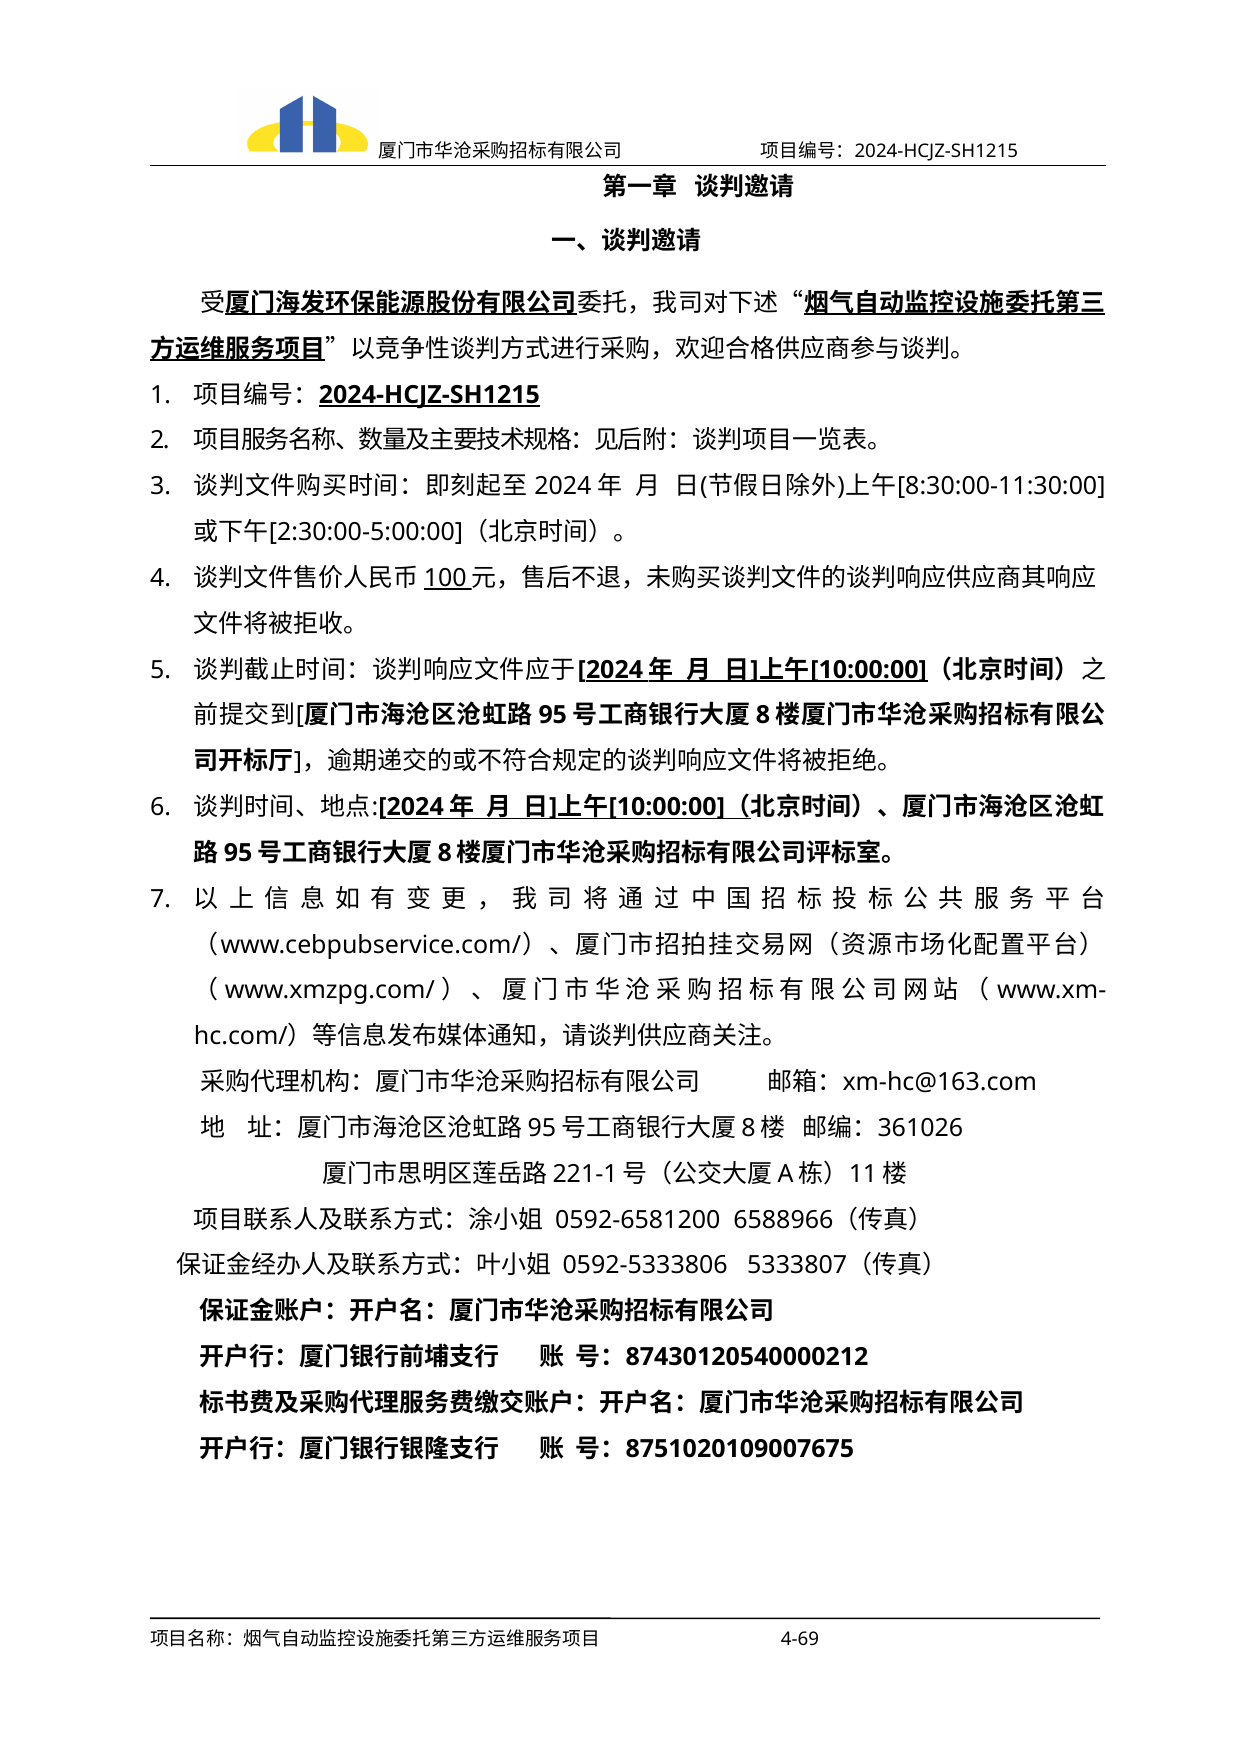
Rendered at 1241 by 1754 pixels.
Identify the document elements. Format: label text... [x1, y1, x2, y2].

text 地 址：厦门市海沧区沧虹路95号工商银行大厦8楼 邮编：361026 [150, 1100, 1106, 1146]
list 项目服务名称、数量及主要技术规格：见后附：谈判项目一览表。 [150, 412, 1106, 458]
text 保证金经办人及联系方式：叶小姐 0592-5333806 5333807（传真） [150, 1237, 1106, 1283]
text 开户行：厦门银行前埔支行 账 号：87430120540000212 [150, 1329, 1106, 1375]
picture [238, 88, 379, 158]
subtitle 第一章 谈判邀请 [150, 166, 1106, 202]
list 谈判截止时间：谈判响应文件应于[2024年 月 日]上午[10:00:00]（北京时间）之前提交到[厦门市海沧区沧虹路95号工商银行大厦8楼厦门市华沧采购招标有限公司开标厅]，逾期递交的或不符合规定的谈判响应文件将被拒绝。 [150, 641, 1106, 779]
list 谈判文件售价人民币100元，售后不退，未购买谈判文件的谈判响应供应商其响应文件将被拒收。 [150, 550, 1106, 641]
subtitle 一、谈判邀请 [150, 220, 1106, 257]
list 谈判文件购买时间：即刻起至2024年 月 日(节假日除外)上午[8:30:00-11:30:00]或下午[2:30:00-5:00:00]（北京时间）。 [150, 458, 1106, 550]
text 厦门市思明区莲岳路221-1号（公交大厦A栋）11楼 [150, 1146, 1106, 1191]
text 开户行：厦门银行银隆支行 账 号：8751020109007675 [150, 1421, 1106, 1466]
text 采购代理机构：厦门市华沧采购招标有限公司 邮箱：xm-hc@163.com [150, 1054, 1106, 1100]
text 保证金账户：开户名：厦门市华沧采购招标有限公司 [150, 1283, 1106, 1329]
text 标书费及采购代理服务费缴交账户：开户名：厦门市华沧采购招标有限公司 [150, 1375, 1106, 1421]
text 项目联系人及联系方式：涂小姐 0592-6581200 6588966（传真） [150, 1191, 1106, 1237]
text 受厦门海发环保能源股份有限公司委托，我司对下述“烟气自动监控设施委托第三方运维服务项目”以竞争性谈判方式进行采购，欢迎合格供应商参与谈判。 [150, 275, 1106, 366]
list 项目编号：2024-HCJZ-SH1215 [150, 366, 1106, 412]
list 以上信息如有变更，我司将通过中国招标投标公共服务平台（www.cebpubservice.com/）、厦门市招拍挂交易网（资源市场化配置平台）（www.xmzpg.com/）、厦门市华沧采购招标有限公司网站（www.xm-hc.com/）等信息发布媒体通知，请谈判供应商关注。 [150, 871, 1106, 1054]
list 谈判时间、地点:[2024年 月 日]上午[10:00:00]（北京时间）、厦门市海沧区沧虹路95号工商银行大厦8楼厦门市华沧采购招标有限公司评标室。 [150, 779, 1106, 871]
